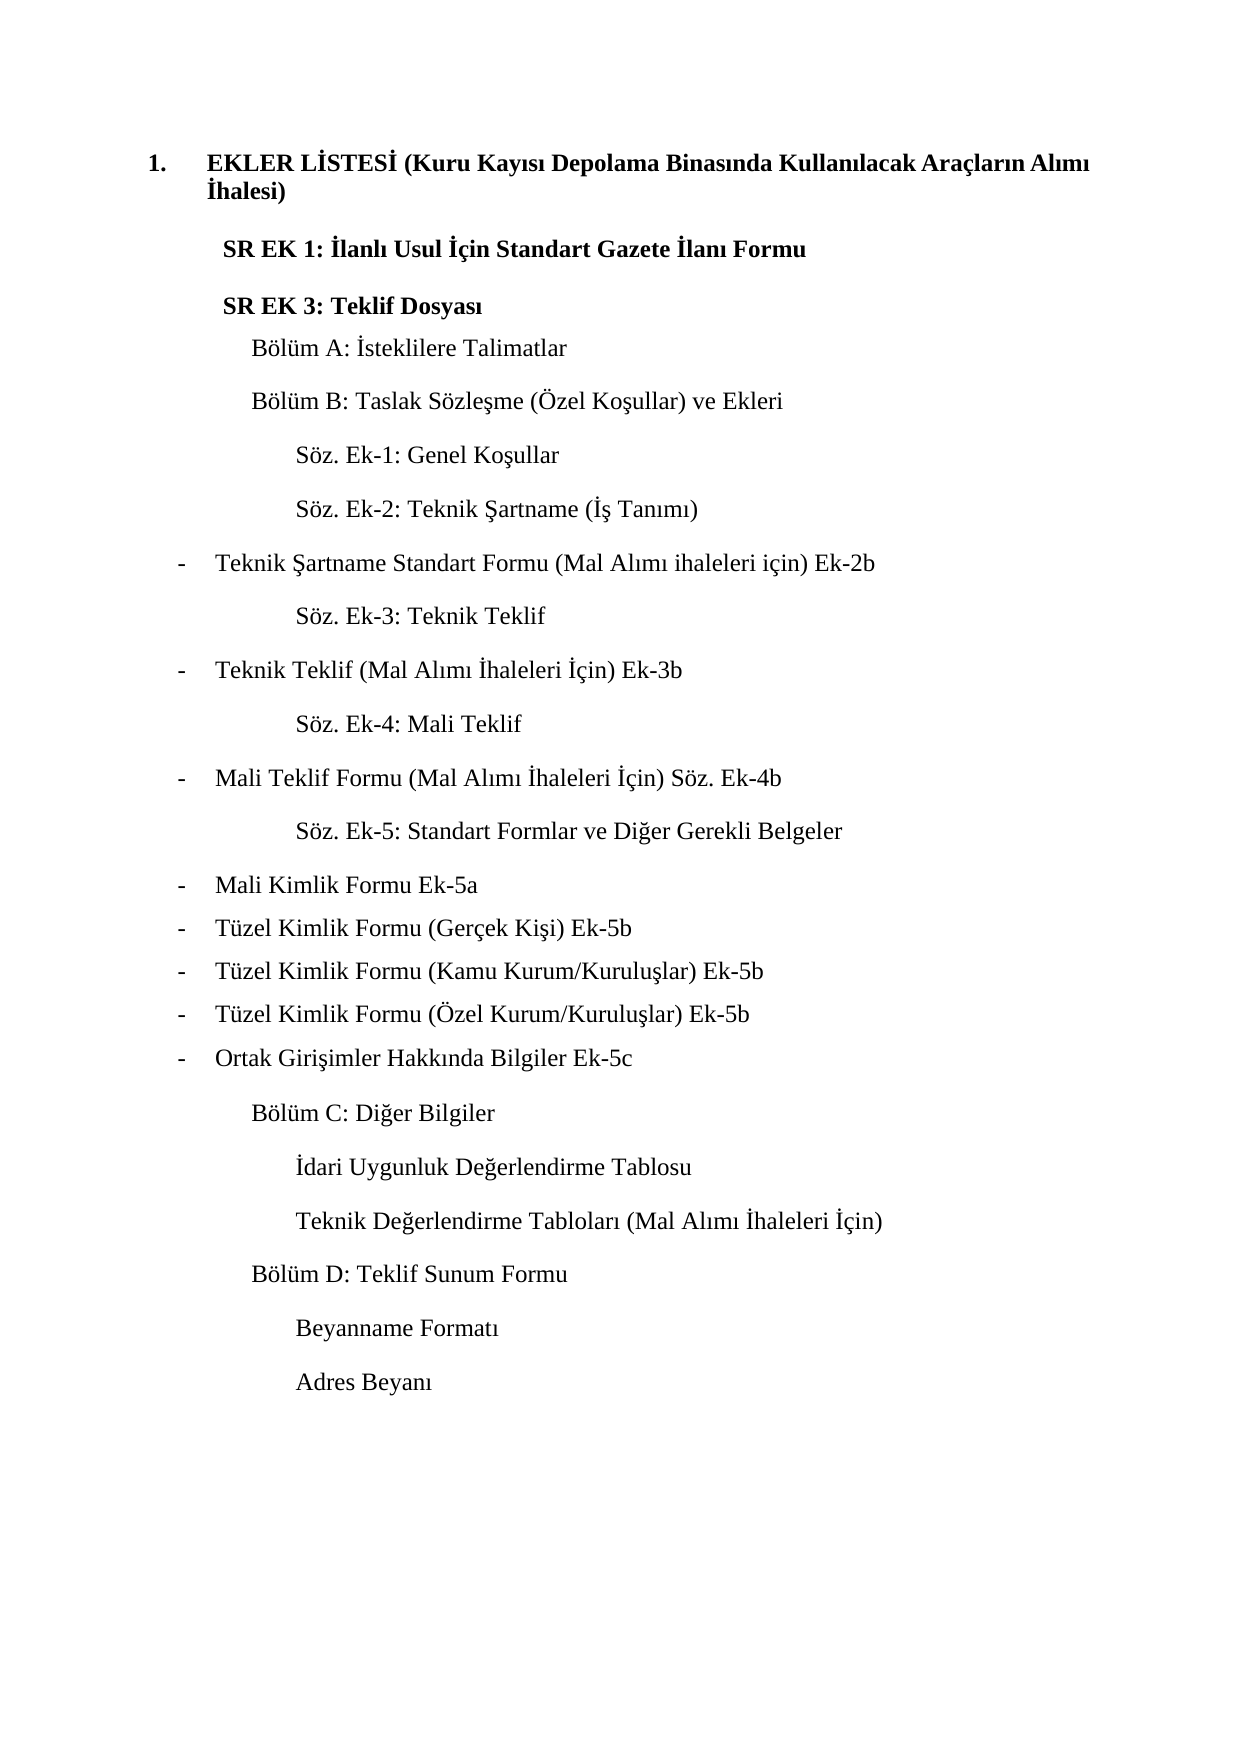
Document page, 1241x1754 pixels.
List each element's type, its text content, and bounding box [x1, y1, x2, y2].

list Mali Teklif Formu (Mal Alımı İhaleleri İçin) Söz. Ek-4b [177, 763, 1093, 791]
text Bölüm C: Diğer Bilgiler [221, 1098, 1093, 1127]
text Adres Beyanı [295, 1367, 1104, 1396]
text SR EK 1: İlanlı Usul İçin Standart Gazete İlanı Formu [148, 234, 1093, 263]
list Teknik Teklif (Mal Alımı İhaleleri İçin) Ek-3b [177, 655, 1093, 684]
text İdari Uygunluk Değerlendirme Tablosu [221, 1152, 1093, 1181]
text Bölüm B: Taslak Sözleşme (Özel Koşullar) ve Ekleri [221, 386, 1093, 415]
text Bölüm D: Teklif Sunum Formu [221, 1259, 1093, 1288]
text Beyanname Formatı [221, 1313, 1093, 1342]
text Bölüm A: İsteklilere Talimatlar [221, 333, 1093, 361]
list Ortak Girişimler Hakkında Bilgiler Ek-5c [177, 1043, 1093, 1071]
list Mali Kimlik Formu Ek-5a [177, 870, 1093, 899]
text Söz. Ek-5: Standart Formlar ve Diğer Gerekli Belgeler [221, 816, 1093, 845]
list Tüzel Kimlik Formu (Gerçek Kişi) Ek-5b [177, 913, 1093, 942]
list Teknik Şartname Standart Formu (Mal Alımı ihaleleri için) Ek-2b [177, 548, 1093, 576]
text Söz. Ek-2: Teknik Şartname (İş Tanımı) [221, 494, 1093, 523]
text SR EK 3: Teklif Dosyası [148, 291, 1093, 320]
text Söz. Ek-4: Mali Teklif [221, 709, 1093, 738]
text Söz. Ek-3: Teknik Teklif [221, 601, 1093, 630]
list Tüzel Kimlik Formu (Özel Kurum/Kuruluşlar) Ek-5b [177, 999, 1093, 1028]
text Söz. Ek-1: Genel Koşullar [221, 440, 1093, 469]
list Tüzel Kimlik Formu (Kamu Kurum/Kuruluşlar) Ek-5b [177, 956, 1093, 985]
subtitle EKLER LİSTESİ (Kuru Kayısı Depolama Binasında Kullanılacak Araçların Alımı İhalesi) [148, 148, 1093, 205]
text Teknik Değerlendirme Tabloları (Mal Alımı İhaleleri İçin) [221, 1206, 1093, 1234]
